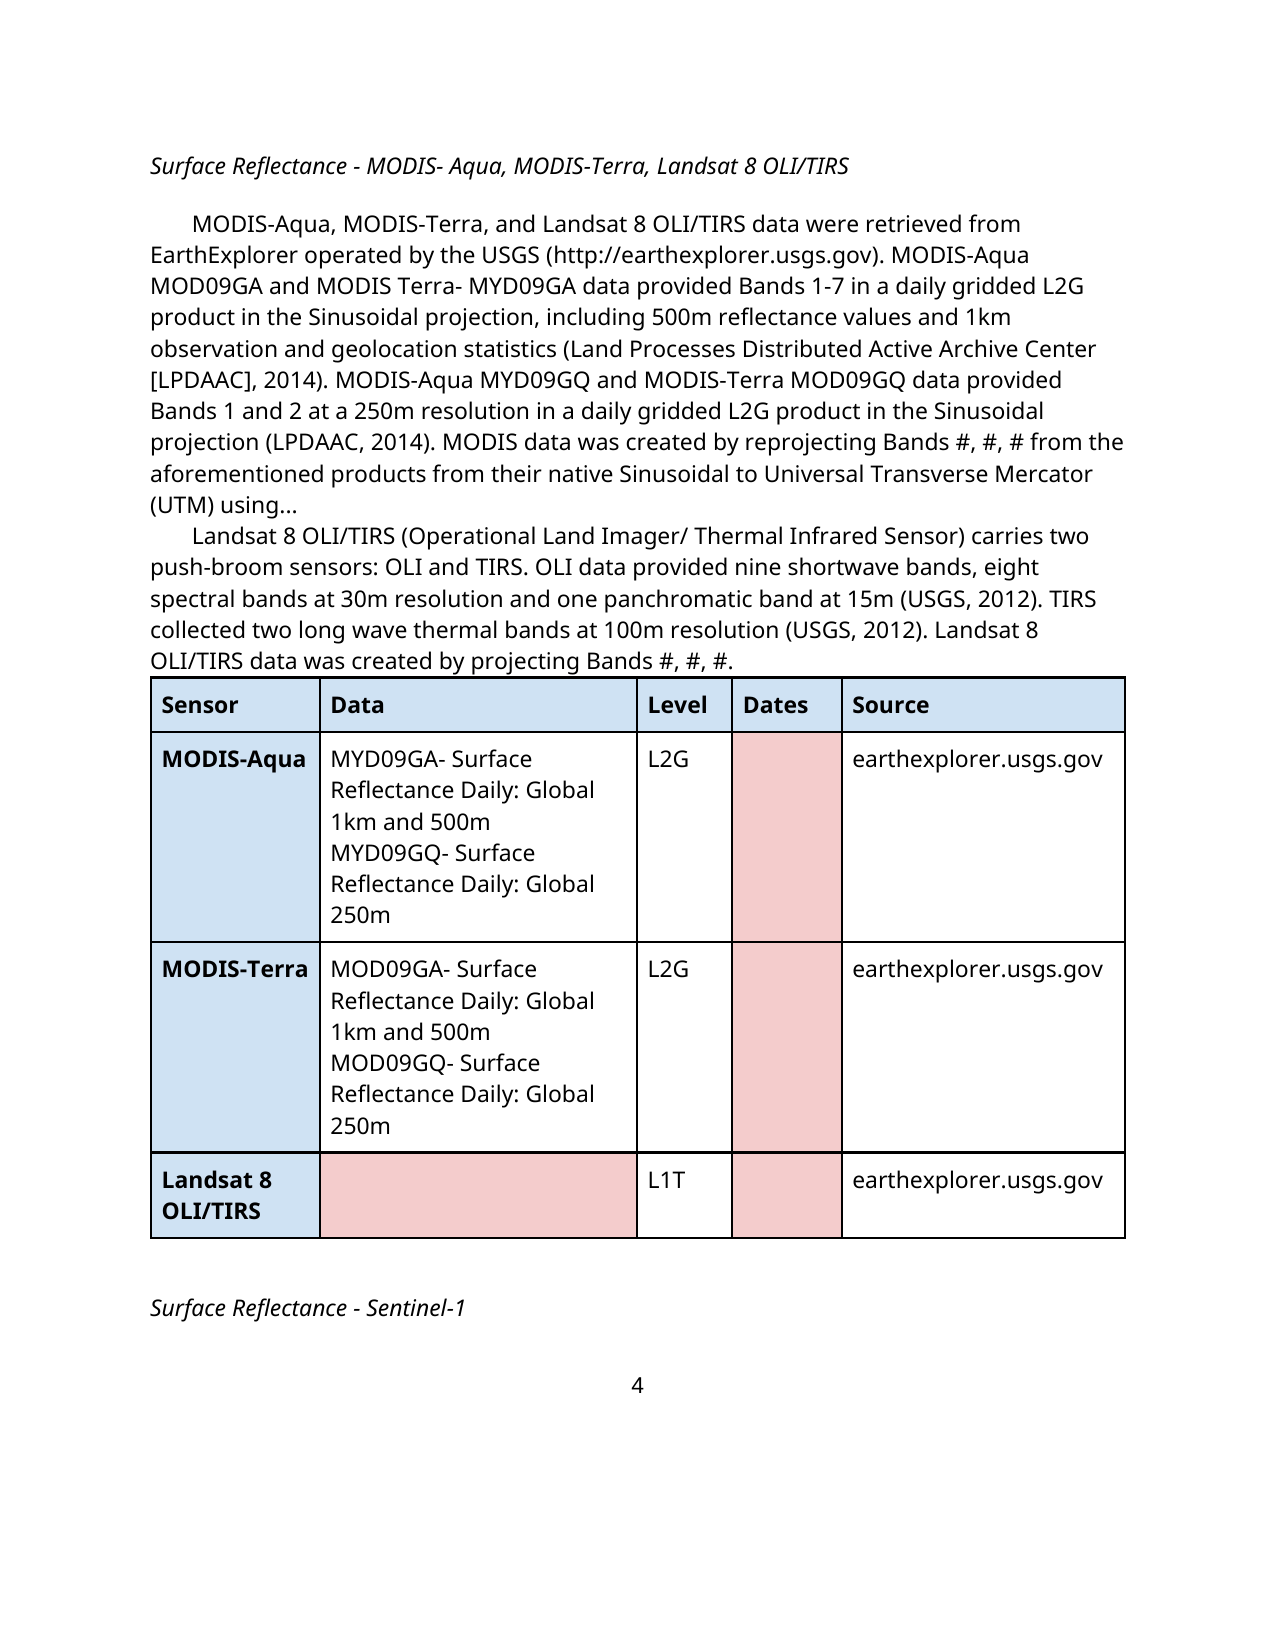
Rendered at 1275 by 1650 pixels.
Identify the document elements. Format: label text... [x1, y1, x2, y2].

table_header Sensor [152, 679, 319, 731]
text Surface Reflectance - MODIS- Aqua, MODIS-Terra, Landsat 8 OLI/TIRS [150, 150, 1125, 181]
table_cell [733, 943, 841, 1151]
text MODIS-Aqua, MODIS-Terra, and Landsat 8 OLI/TIRS data were retrieved from EarthExplorer operated by the USGS (http://earthexplorer.usgs.gov). MODIS-Aqua MOD09GA and MODIS Terra- MYD09GA data provided Bands 1-7 in a daily gridded L2G product in the Sinusoidal projection, including 500m reflectance values and 1km observation and geolocation statistics (Land Processes Distributed Active Archive Center [LPDAAC], 2014). MODIS-Aqua MYD09GQ and MODIS-Terra MOD09GQ data provided Bands 1 and 2 at a 250m resolution in a daily gridded L2G product in the Sinusoidal projection (LPDAAC, 2014). MODIS data was created by reprojecting Bands #, #, # from the aforementioned products from their native Sinusoidal to Universal Transverse Mercator (UTM) using... [150, 208, 1125, 520]
text Surface Reflectance - Sentinel-1 [150, 1292, 1125, 1323]
table_cell Landsat 8 OLI/TIRS [152, 1154, 319, 1237]
table_cell [733, 1154, 841, 1237]
table_cell L2G [638, 943, 731, 1151]
table_cell [321, 1154, 636, 1237]
table_cell earthexplorer.usgs.gov [843, 943, 1124, 1151]
table_header Source [843, 679, 1124, 731]
table_cell earthexplorer.usgs.gov [843, 733, 1124, 941]
text Landsat 8 OLI/TIRS (Operational Land Imager/ Thermal Infrared Sensor) carries two push-broom sensors: OLI and TIRS. OLI data provided nine shortwave bands, eight spectral bands at 30m resolution and one panchromatic band at 15m (USGS, 2012). TIRS collected two long wave thermal bands at 100m resolution (USGS, 2012). Landsat 8 OLI/TIRS data was created by projecting Bands #, #, #. [150, 520, 1125, 676]
table_cell earthexplorer.usgs.gov [843, 1154, 1124, 1237]
table_cell [733, 733, 841, 941]
table_cell MODIS-Aqua [152, 733, 319, 941]
table_header Data [321, 679, 636, 731]
table_cell MOD09GA- Surface Reflectance Daily: Global 1km and 500m MOD09GQ- Surface Reflectance Daily: Global 250m [321, 943, 636, 1151]
table_cell MODIS-Terra [152, 943, 319, 1151]
table_header Dates [733, 679, 841, 731]
table_cell MYD09GA- Surface Reflectance Daily: Global 1km and 500m MYD09GQ- Surface Reflectance Daily: Global 250m [321, 733, 636, 941]
table_cell L1T [638, 1154, 731, 1237]
table_header Level [638, 679, 731, 731]
table_cell L2G [638, 733, 731, 941]
